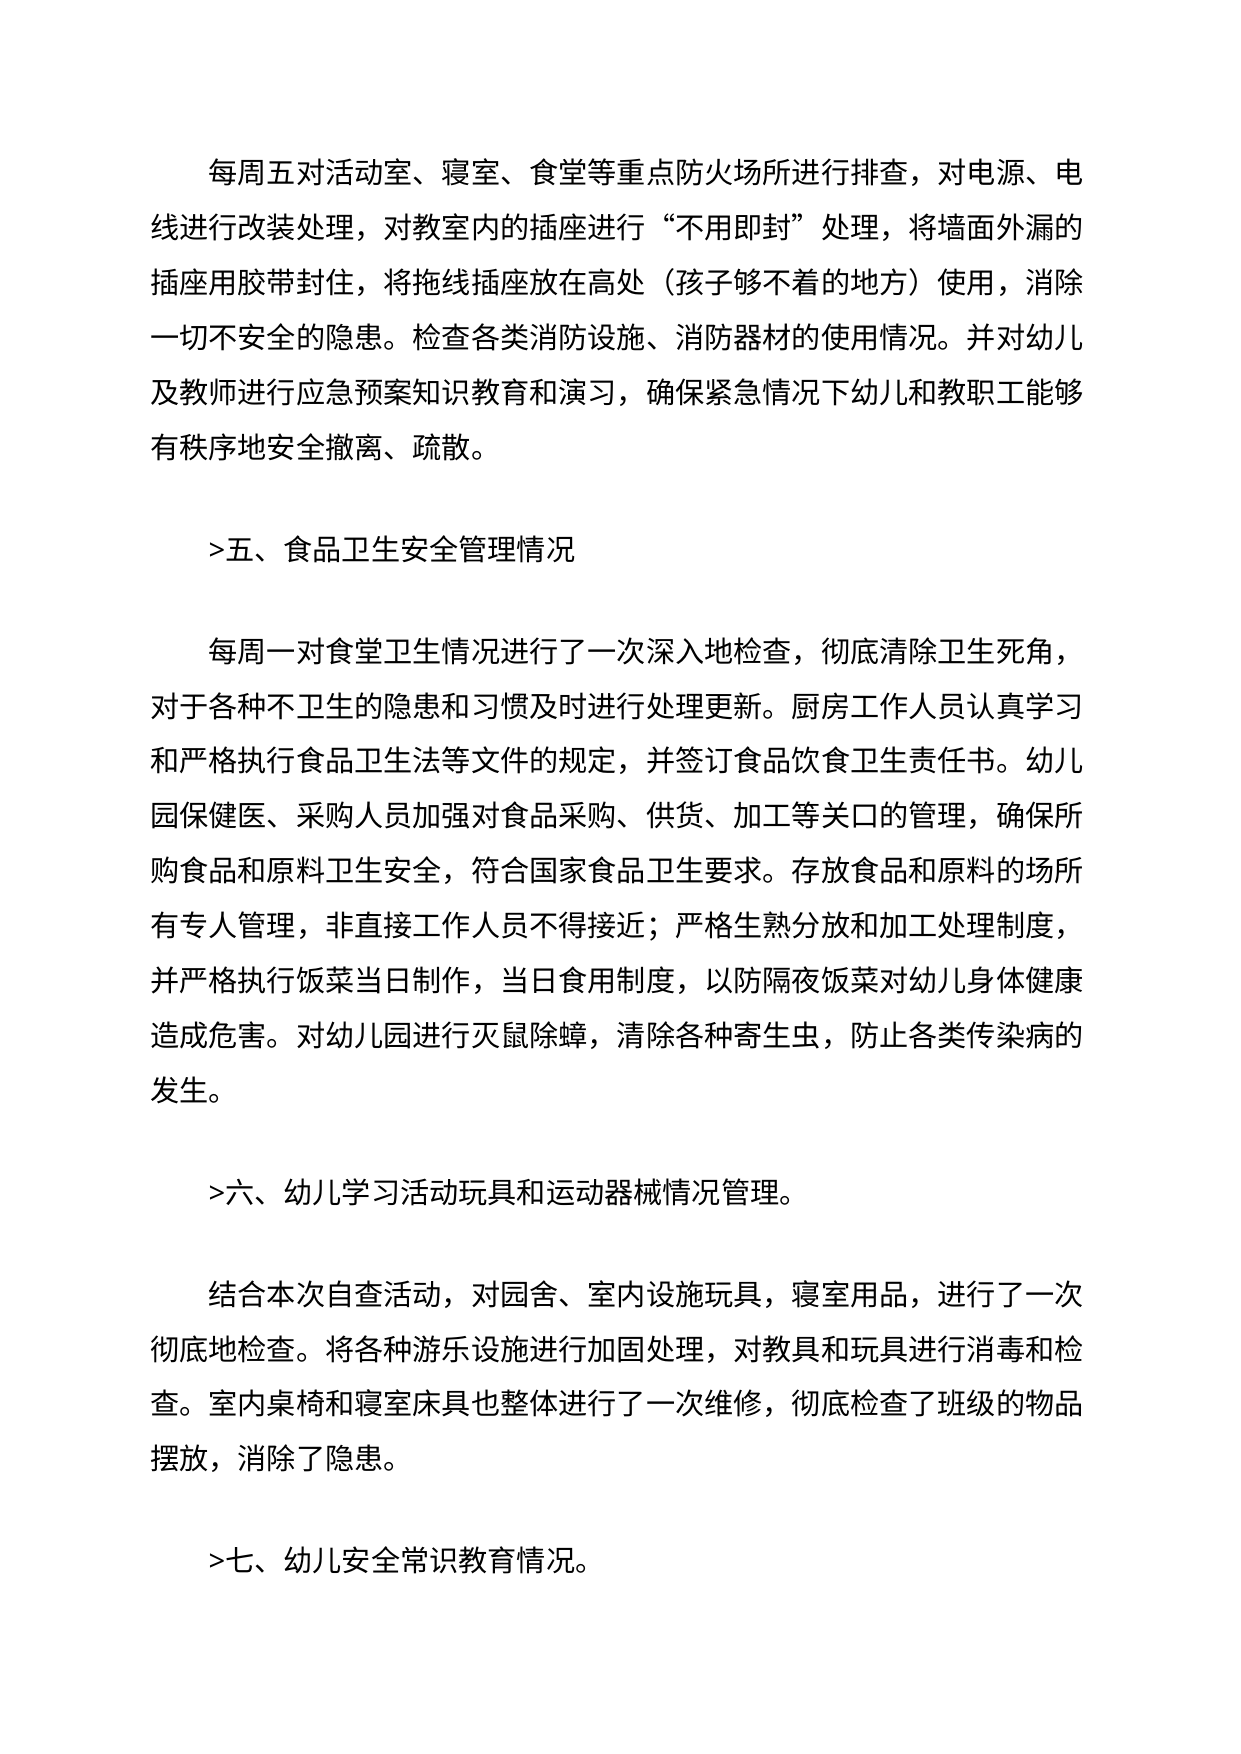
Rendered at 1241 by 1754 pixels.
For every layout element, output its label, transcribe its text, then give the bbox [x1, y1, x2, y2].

text 每周五对活动室、寝室、食堂等重点防火场所进行排查，对电源、电线进行改装处理，对教室内的插座进行“不用即封”处理，将墙面外漏的插座用胶带封住，将拖线插座放在高处（孩子够不着的地方）使用，消除一切不安全的隐患。检查各类消防设施、消防器材的使用情况。并对幼儿及教师进行应急预案知识教育和演习，确保紧急情况下幼儿和教职工能够有秩序地安全撤离、疏散。 [150, 150, 1090, 467]
text >六、幼儿学习活动玩具和运动器械情况管理。 [150, 1169, 1090, 1212]
text >七、幼儿安全常识教育情况。 [150, 1538, 1090, 1580]
text 结合本次自查活动，对园舍、室内设施玩具，寝室用品，进行了一次彻底地检查。将各种游乐设施进行加固处理，对教具和玩具进行消毒和检查。室内桌椅和寝室床具也整体进行了一次维修，彻底检查了班级的物品摆放，消除了隐患。 [150, 1271, 1090, 1478]
text >五、食品卫生安全管理情况 [150, 526, 1090, 569]
text 每周一对食堂卫生情况进行了一次深入地检查，彻底清除卫生死角，对于各种不卫生的隐患和习惯及时进行处理更新。厨房工作人员认真学习和严格执行食品卫生法等文件的规定，并签订食品饮食卫生责任书。幼儿园保健医、采购人员加强对食品采购、供货、加工等关口的管理，确保所购食品和原料卫生安全，符合国家食品卫生要求。存放食品和原料的场所有专人管理，非直接工作人员不得接近；严格生熟分放和加工处理制度，并严格执行饭菜当日制作，当日食用制度，以防隔夜饭菜对幼儿身体健康造成危害。对幼儿园进行灭鼠除蟑，清除各种寄生虫，防止各类传染病的发生。 [150, 628, 1090, 1110]
